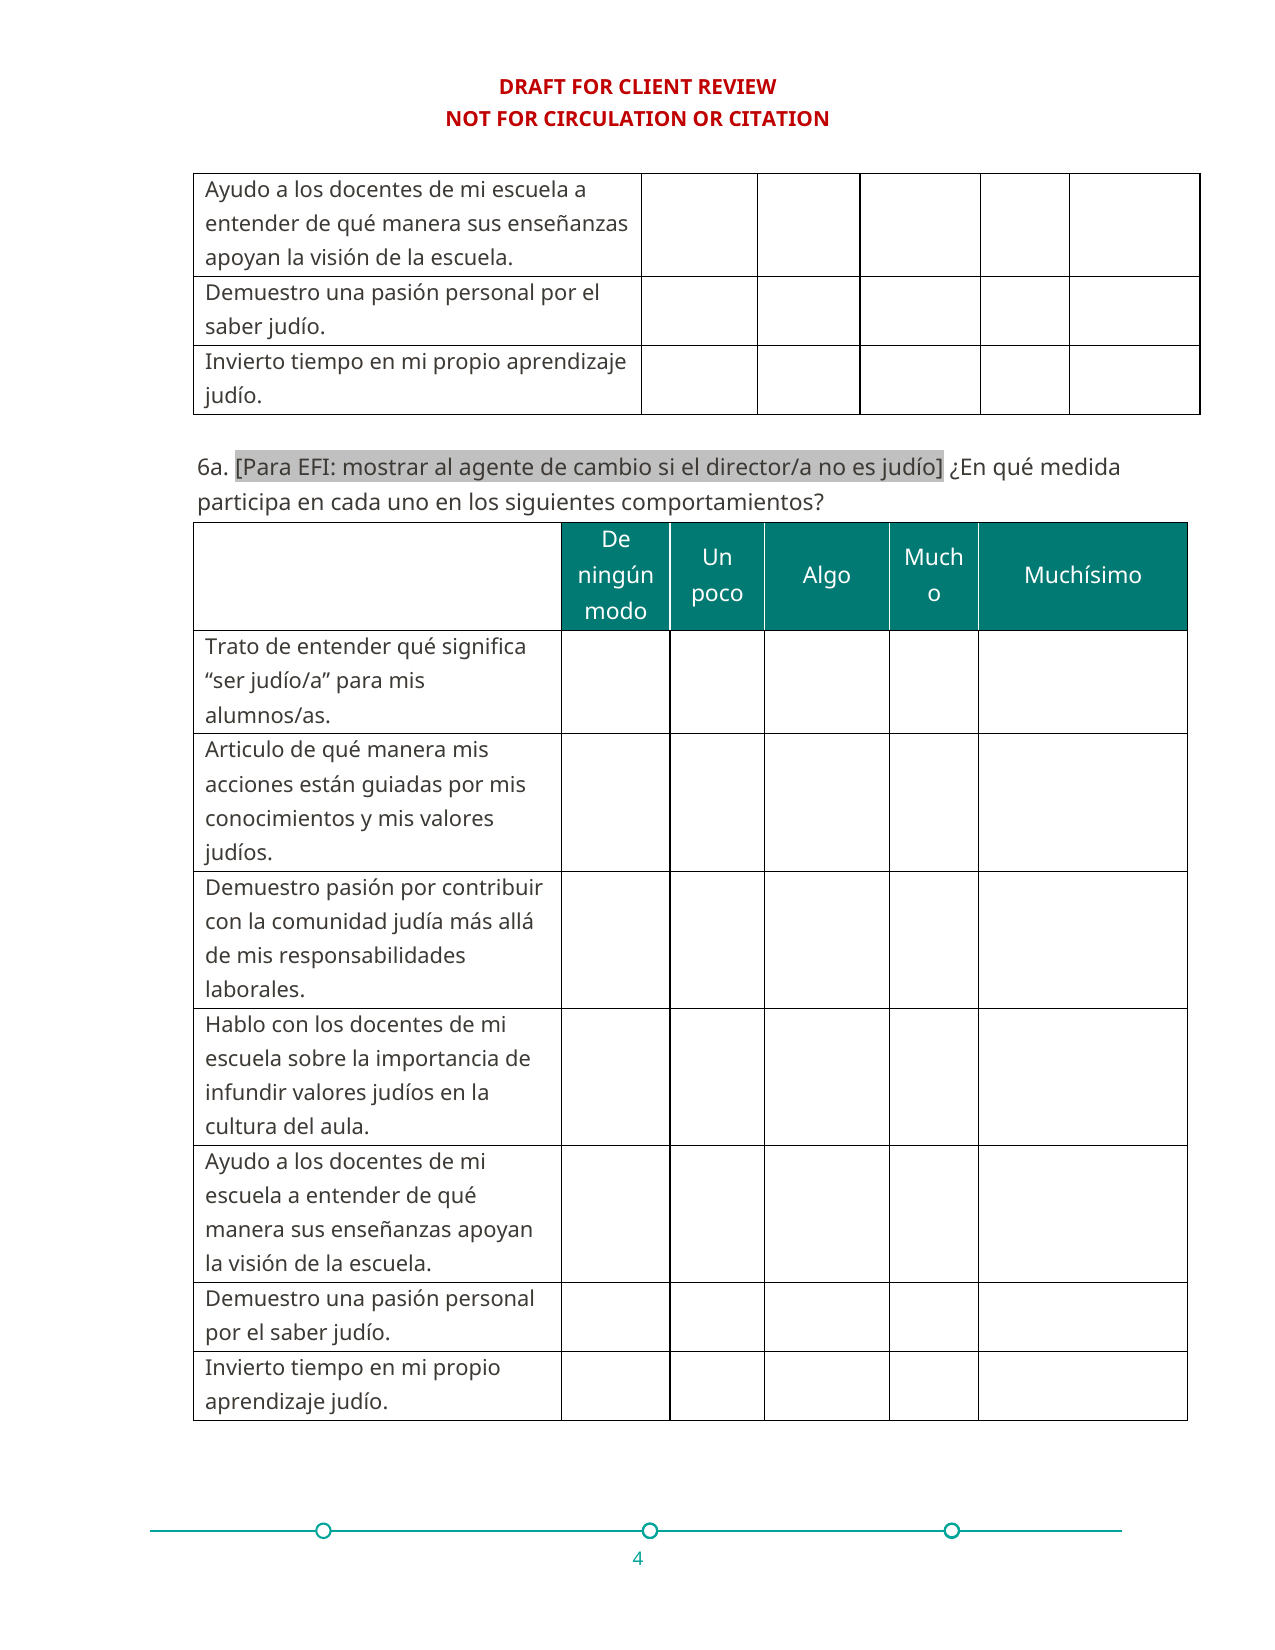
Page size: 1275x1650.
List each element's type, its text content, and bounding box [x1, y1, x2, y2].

table_cell [758, 174, 859, 276]
table_cell [671, 631, 764, 733]
table_cell [861, 277, 980, 344]
table_cell [758, 346, 859, 413]
table_cell [890, 1146, 978, 1282]
table_cell Hablo con los docentes de mi escuela sobre la importancia de infundir valores judíos en la cultura del aula. [194, 1009, 561, 1145]
table_cell Demuestro una pasión personal por el saber judío. [194, 277, 641, 344]
table_header [194, 523, 561, 630]
table_cell [671, 1283, 764, 1351]
table_cell [642, 174, 757, 276]
table_header Un poco [671, 523, 764, 630]
table_cell Demuestro una pasión personal por el saber judío. [194, 1283, 561, 1351]
table_cell [562, 631, 669, 733]
table_cell Ayudo a los docentes de mi escuela a entender de qué manera sus enseñanzas apoyan la visión de la escuela. [194, 1146, 561, 1282]
table_cell [765, 631, 889, 733]
table_cell [642, 277, 757, 344]
table_cell [562, 1009, 669, 1145]
table_header Mucho [890, 523, 978, 630]
table_cell [861, 346, 980, 413]
table_header Algo [765, 523, 889, 630]
table_cell [979, 872, 1187, 1008]
table_cell [758, 277, 859, 344]
table_header Muchísimo [979, 523, 1187, 630]
text 6a. [Para EFI: mostrar al agente de cambio si el director/a no es judío] ¿En qué medida participa en cada uno en los siguientes comportamientos? [197, 450, 1125, 518]
table_cell [979, 1009, 1187, 1145]
table_cell [671, 1009, 764, 1145]
table_cell [671, 872, 764, 1008]
table_cell Demuestro pasión por contribuir con la comunidad judía más allá de mis responsabilidades laborales. [194, 872, 561, 1008]
table_cell [765, 734, 889, 871]
table_cell Trato de entender qué significa “ser judío/a” para mis alumnos/as. [194, 631, 561, 733]
table_cell [1070, 174, 1199, 276]
table_cell [562, 872, 669, 1008]
table_cell [1070, 346, 1199, 413]
table_cell [979, 734, 1187, 871]
table_cell [890, 1009, 978, 1145]
table_cell [1070, 277, 1199, 344]
table_cell [765, 1352, 889, 1420]
table_cell [671, 1352, 764, 1420]
table_cell [890, 1283, 978, 1351]
table_cell [562, 1146, 669, 1282]
table_cell [979, 1352, 1187, 1420]
table_cell Invierto tiempo en mi propio aprendizaje judío. [194, 346, 641, 413]
table_cell [979, 1146, 1187, 1282]
table_cell [981, 277, 1069, 344]
table_cell [979, 1283, 1187, 1351]
table_cell Invierto tiempo en mi propio aprendizaje judío. [194, 1352, 561, 1420]
table_cell [890, 631, 978, 733]
table_cell [981, 174, 1069, 276]
table_cell [765, 872, 889, 1008]
table_cell [562, 1283, 669, 1351]
table_cell [642, 346, 757, 413]
table_cell [979, 631, 1187, 733]
table_cell Articulo de qué manera mis acciones están guiadas por mis conocimientos y mis valores judíos. [194, 734, 561, 871]
table_cell [765, 1146, 889, 1282]
table_cell [890, 734, 978, 871]
table_cell [890, 1352, 978, 1420]
table_cell [562, 1352, 669, 1420]
table_cell [890, 872, 978, 1008]
table_header De ningún modo [562, 523, 669, 630]
table_cell Ayudo a los docentes de mi escuela a entender de qué manera sus enseñanzas apoyan la visión de la escuela. [194, 174, 641, 276]
table_cell [765, 1283, 889, 1351]
table_cell [861, 174, 980, 276]
table_cell [671, 1146, 764, 1282]
table_cell [671, 734, 764, 871]
table_cell [562, 734, 669, 871]
table_cell [765, 1009, 889, 1145]
table_cell [981, 346, 1069, 413]
